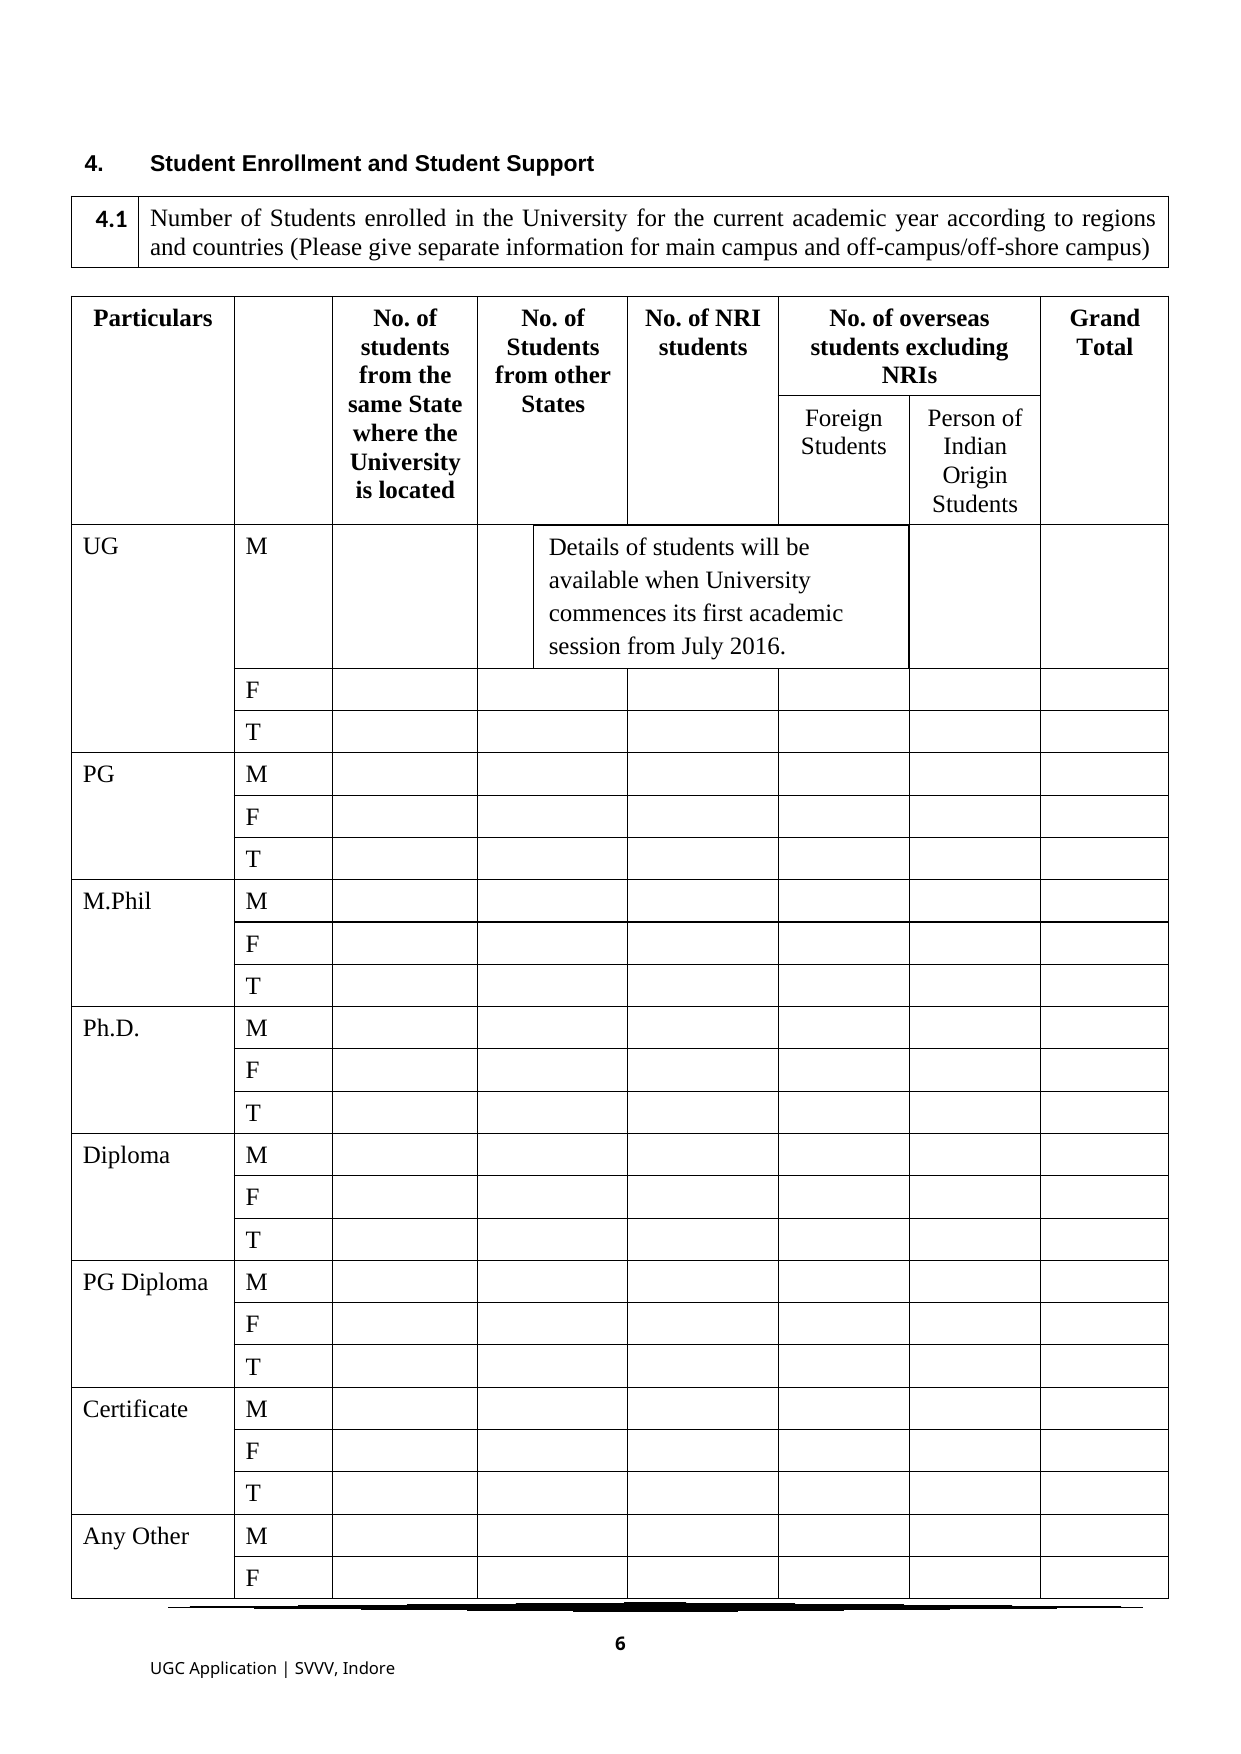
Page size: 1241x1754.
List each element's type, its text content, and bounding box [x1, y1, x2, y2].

table_cell [628, 711, 778, 752]
table_cell [333, 838, 477, 879]
table_cell [910, 880, 1040, 921]
table_cell [628, 1049, 778, 1091]
table_cell F [235, 1049, 332, 1091]
table_cell [1041, 1092, 1168, 1133]
text 4. Student Enrollment and Student Support [84, 150, 1090, 176]
table_cell [910, 1388, 1040, 1429]
table_cell [478, 1472, 627, 1513]
table_cell [478, 525, 533, 668]
table_header No. of NRI students [628, 297, 778, 524]
table_cell [628, 965, 778, 1006]
table_cell [779, 1388, 909, 1429]
table_cell [333, 669, 477, 710]
table_cell [628, 1388, 778, 1429]
table_cell M [235, 1261, 332, 1302]
table_cell [478, 1388, 627, 1429]
table_cell [910, 525, 1040, 668]
table_cell Person of Indian Origin Students [910, 396, 1040, 524]
table_cell [1041, 1557, 1168, 1598]
table_cell [333, 1430, 477, 1471]
table_cell [910, 1176, 1040, 1217]
table_cell [628, 923, 778, 964]
table_cell [910, 965, 1040, 1006]
table_cell [779, 711, 909, 752]
table_cell [333, 1345, 477, 1387]
table_cell [1041, 1134, 1168, 1175]
table_cell [1041, 1472, 1168, 1513]
table_cell [779, 1303, 909, 1344]
table_cell [910, 838, 1040, 879]
table_cell [1041, 1388, 1168, 1429]
table_cell [333, 1303, 477, 1344]
table_cell [910, 1303, 1040, 1344]
table_cell [1041, 1049, 1168, 1091]
table_cell [910, 1345, 1040, 1387]
table_cell [1041, 796, 1168, 837]
table_cell [628, 1430, 778, 1471]
table_cell [478, 838, 627, 879]
table_cell M [235, 1388, 332, 1429]
table_cell T [235, 1472, 332, 1513]
table_cell [628, 1007, 778, 1048]
table_cell [333, 923, 477, 964]
table_header 4.1 [72, 197, 138, 267]
table_cell [779, 1515, 909, 1556]
table_cell [333, 1388, 477, 1429]
table_cell [779, 1049, 909, 1091]
table_cell Any Other [72, 1515, 234, 1598]
table_cell PG [72, 753, 234, 879]
table_cell [478, 753, 627, 794]
table_cell [628, 796, 778, 837]
table_cell [1041, 1261, 1168, 1302]
table_cell M [235, 1007, 332, 1048]
table_cell F [235, 1176, 332, 1217]
table_cell [478, 1345, 627, 1387]
table_cell F [235, 1430, 332, 1471]
table_cell [478, 1134, 627, 1175]
table_cell F [235, 669, 332, 710]
table_cell [478, 1176, 627, 1217]
table_cell [478, 669, 627, 710]
table_cell [779, 880, 909, 921]
table_cell M [235, 753, 332, 794]
table_cell [779, 1092, 909, 1133]
table_cell M [235, 880, 332, 921]
table_header No. of students from the same State where the University is located [333, 297, 477, 524]
table_cell [333, 1515, 477, 1556]
table_cell [333, 1007, 477, 1048]
table_cell [478, 1092, 627, 1133]
table_cell [910, 1092, 1040, 1133]
table_cell [1041, 1303, 1168, 1344]
table_cell [628, 1557, 778, 1598]
table_cell UG [72, 525, 234, 752]
table_cell [628, 1345, 778, 1387]
table_cell F [235, 796, 332, 837]
table_cell [628, 1134, 778, 1175]
table_cell [910, 923, 1040, 964]
table_cell [333, 880, 477, 921]
table_cell Ph.D. [72, 1007, 234, 1133]
table_cell [910, 669, 1040, 710]
table_cell [910, 796, 1040, 837]
table_cell [1041, 1219, 1168, 1260]
table_cell [1041, 965, 1168, 1006]
table_cell [1041, 525, 1168, 668]
table_cell [478, 796, 627, 837]
table_cell T [235, 1219, 332, 1260]
table_cell [779, 1261, 909, 1302]
table_cell [779, 1176, 909, 1217]
table_cell [910, 1261, 1040, 1302]
table_cell [478, 1049, 627, 1091]
table_cell [628, 880, 778, 921]
table_cell [910, 1134, 1040, 1175]
table_cell [910, 1515, 1040, 1556]
table_cell [628, 1261, 778, 1302]
table_cell T [235, 711, 332, 752]
table_cell [1041, 669, 1168, 710]
table_cell [478, 1303, 627, 1344]
table_header No. of overseas students excluding NRIs [779, 297, 1040, 395]
table_cell [910, 1430, 1040, 1471]
table_cell [779, 1219, 909, 1260]
table_cell [1041, 1430, 1168, 1471]
table_cell [779, 923, 909, 964]
table_cell [478, 1261, 627, 1302]
table_cell [628, 753, 778, 794]
table_cell F [235, 1303, 332, 1344]
table_cell [333, 1176, 477, 1217]
table_cell [1041, 838, 1168, 879]
table_cell M.Phil [72, 880, 234, 1006]
table_cell [628, 1176, 778, 1217]
table_cell [478, 965, 627, 1006]
table_cell [628, 1303, 778, 1344]
table_cell [628, 669, 778, 710]
table_cell M [235, 1134, 332, 1175]
table_cell [779, 965, 909, 1006]
table_cell [628, 1515, 778, 1556]
table_cell [333, 1134, 477, 1175]
table_cell [478, 711, 627, 752]
table_header No. of Students from other States [478, 297, 627, 524]
table_cell [779, 669, 909, 710]
table_cell [333, 1557, 477, 1598]
table_cell [628, 1219, 778, 1260]
table_cell [333, 1049, 477, 1091]
table_cell [1041, 1176, 1168, 1217]
table_cell [333, 1472, 477, 1513]
table_cell [779, 1430, 909, 1471]
table_cell [333, 1092, 477, 1133]
table_cell [333, 965, 477, 1006]
table_cell [910, 1557, 1040, 1598]
table_cell T [235, 1092, 332, 1133]
table_cell [478, 1007, 627, 1048]
table_cell [910, 753, 1040, 794]
table_cell [910, 711, 1040, 752]
table_cell [478, 1219, 627, 1260]
table_cell [779, 838, 909, 879]
table_cell [478, 1557, 627, 1598]
table_cell [779, 1007, 909, 1048]
table_cell [1041, 711, 1168, 752]
table_header Particulars [72, 297, 234, 524]
table_cell [333, 711, 477, 752]
table_cell F [235, 923, 332, 964]
table_cell [333, 796, 477, 837]
table_cell [779, 796, 909, 837]
table_cell [333, 525, 477, 668]
table_cell [779, 1345, 909, 1387]
table_cell [910, 1219, 1040, 1260]
table_cell [1041, 880, 1168, 921]
table_header Number of Students enrolled in the University for the current academic year according to regions and countries (Please give separate information for main campus and off-campus/off-shore campus) [139, 197, 1168, 267]
table_cell [910, 1007, 1040, 1048]
table_cell T [235, 965, 332, 1006]
table_cell [628, 1472, 778, 1513]
table_cell [478, 923, 627, 964]
table_cell [628, 838, 778, 879]
table_cell [1041, 1345, 1168, 1387]
table_cell [910, 1049, 1040, 1091]
table_cell [779, 1557, 909, 1598]
table_cell Diploma [72, 1134, 234, 1260]
table_cell [779, 753, 909, 794]
table_cell Certificate [72, 1388, 234, 1513]
table_cell [1041, 923, 1168, 964]
table_cell M [235, 525, 332, 668]
table_cell [478, 880, 627, 921]
table_cell [910, 1472, 1040, 1513]
table_cell [333, 753, 477, 794]
table_cell [779, 1134, 909, 1175]
table_cell PG Diploma [72, 1261, 234, 1387]
table_cell [333, 1261, 477, 1302]
table_cell M [235, 1515, 332, 1556]
table_cell F [235, 1557, 332, 1598]
table_cell [478, 1430, 627, 1471]
table_cell [1041, 1007, 1168, 1048]
table_header [235, 297, 332, 524]
table_cell [333, 1219, 477, 1260]
table_cell [1041, 753, 1168, 794]
table_cell T [235, 1345, 332, 1387]
table_cell [478, 1515, 627, 1556]
table_cell Foreign Students [779, 396, 909, 524]
table_cell T [235, 838, 332, 879]
table_header Grand Total [1041, 297, 1168, 524]
table_cell [779, 1472, 909, 1513]
table_cell [628, 1092, 778, 1133]
table_cell [1041, 1515, 1168, 1556]
